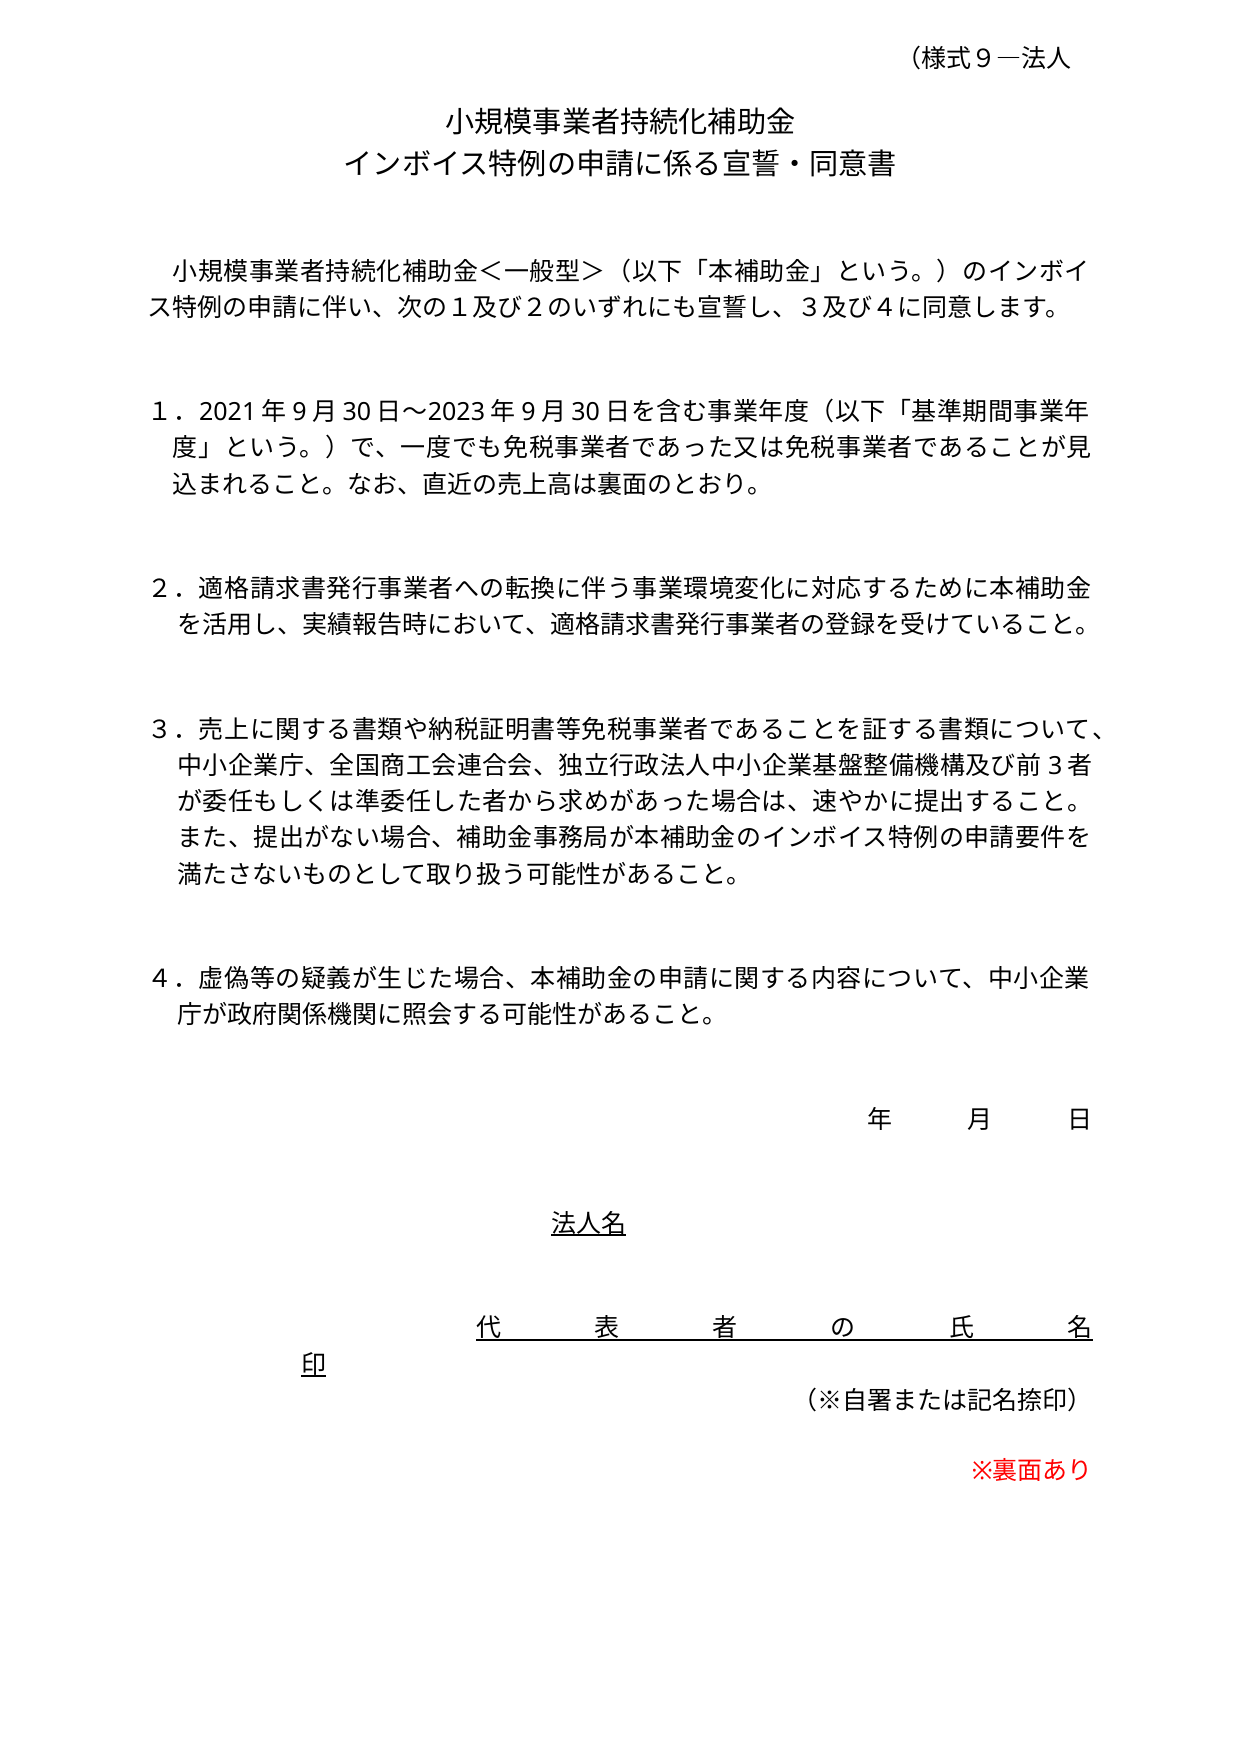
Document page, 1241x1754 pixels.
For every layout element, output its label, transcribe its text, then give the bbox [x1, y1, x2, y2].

text ４．虚偽等の疑義が生じた場合、本補助金の申請に関する内容について、中小企業庁が政府関係機関に照会する可能性があること。 [148, 958, 1092, 1031]
text 小規模事業者持続化補助金＜一般型＞（以下「本補助金」という。）のインボイス特例の申請に伴い、次の１及び２のいずれにも宣誓し、３及び４に同意します。 [148, 251, 1092, 323]
text 小規模事業者持続化補助金 [148, 98, 1092, 141]
text 法人名 [301, 1203, 1092, 1240]
text ２．適格請求書発行事業者への転換に伴う事業環境変化に対応するために本補助金を活用し、実績報告時において、適格請求書発行事業者の登録を受けていること。 [148, 568, 1092, 641]
text インボイス特例の申請に係る宣誓・同意書 [148, 141, 1092, 183]
text （※自署または記名捺印） [148, 1380, 1092, 1417]
text １．2021年9月30日～2023年9月30日を含む事業年度（以下「基準期間事業年度」という。）で、一度でも免税事業者であった又は免税事業者であることが見込まれること。なお、直近の売上高は裏面のとおり。 [148, 392, 1092, 500]
text 代表者の氏名 印 [301, 1308, 1092, 1380]
text 年 月 日 [148, 1099, 1092, 1135]
text ※裏面あり [148, 1451, 1092, 1487]
text ３．売上に関する書類や納税証明書等免税事業者であることを証する書類について、中小企業庁、全国商工会連合会、独立行政法人中小企業基盤整備機構及び前3者が委任もしくは準委任した者から求めがあった場合は、速やかに提出すること。また、提出がない場合、補助金事務局が本補助金のインボイス特例の申請要件を満たさないものとして取り扱う可能性があること。 [148, 709, 1092, 890]
